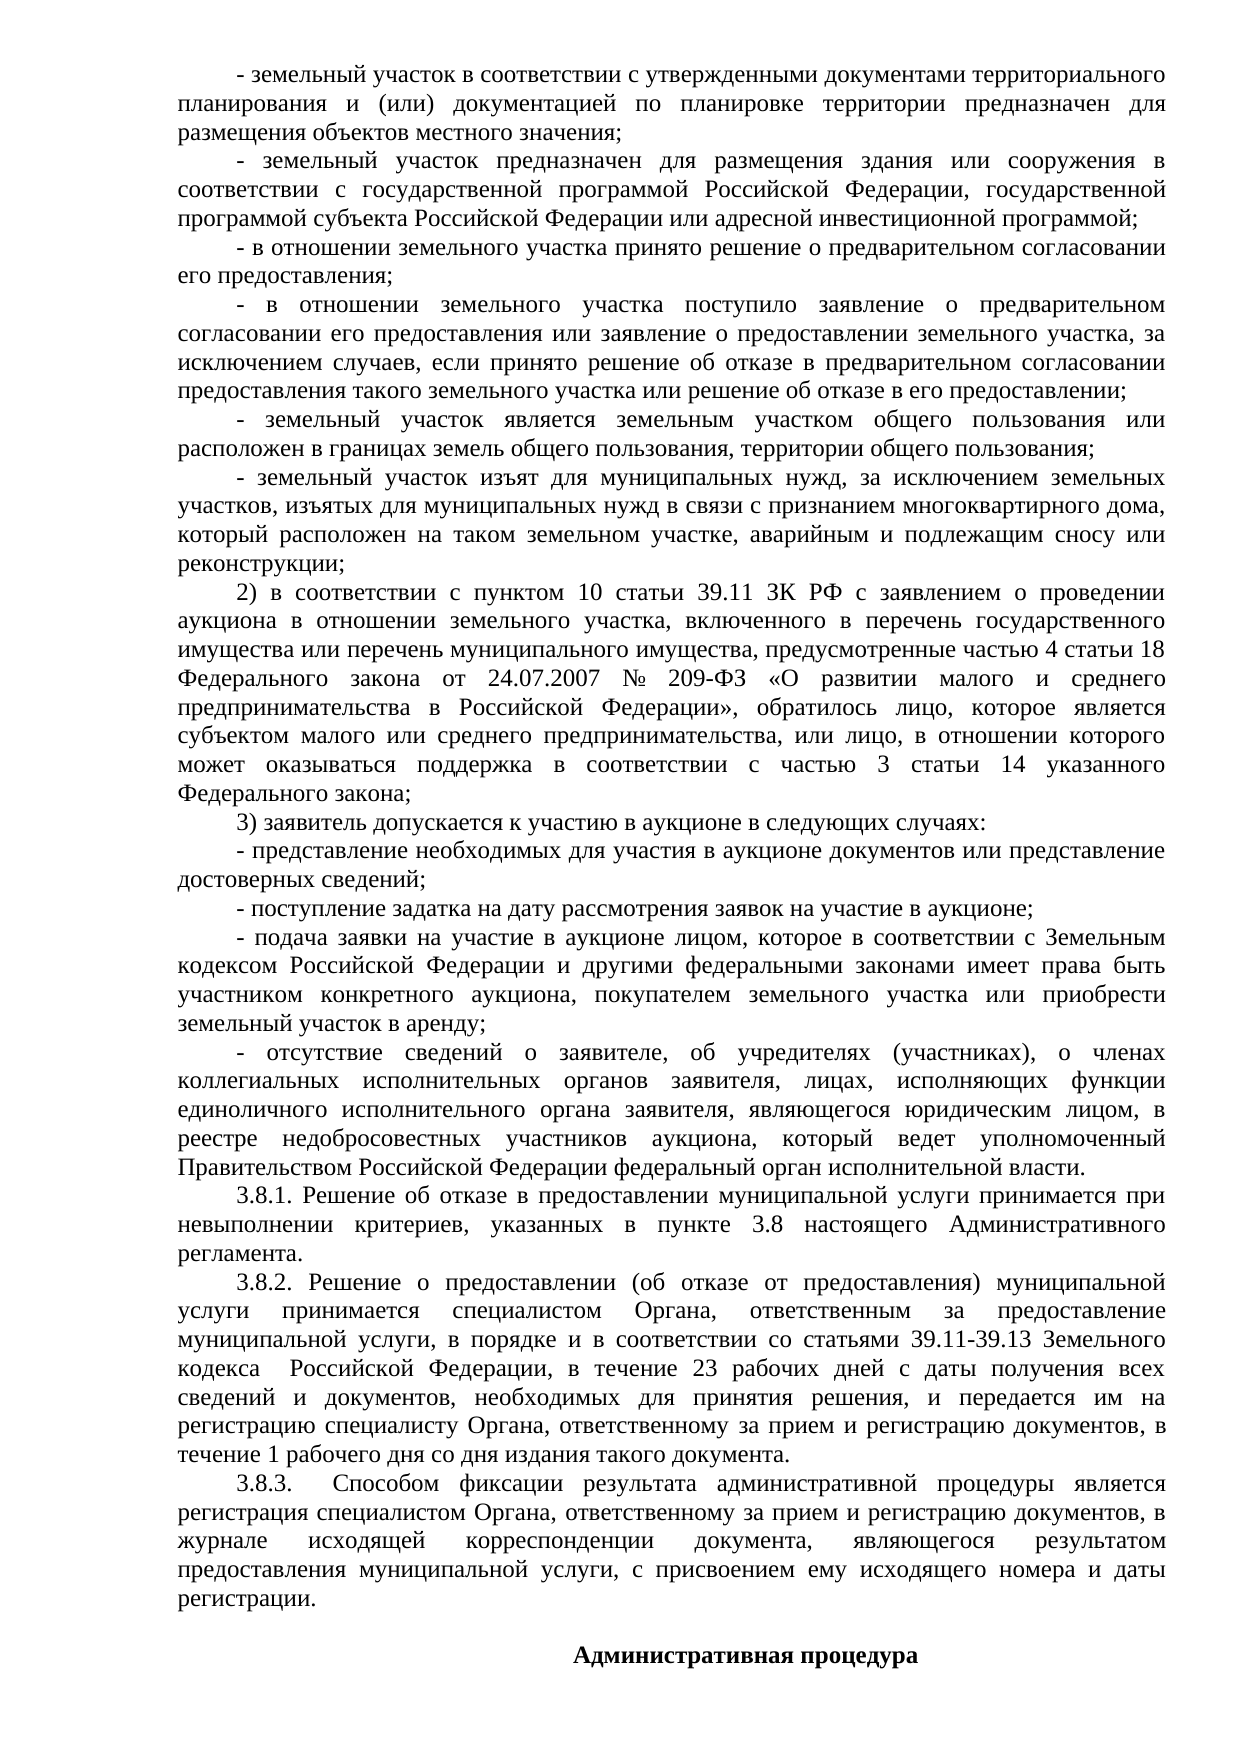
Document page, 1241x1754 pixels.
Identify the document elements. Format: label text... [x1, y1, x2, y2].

text Административная процедура [177, 1640, 1167, 1669]
text 2) в соответствии с пунктом 10 статьи 39.11 ЗК РФ с заявлением о проведении аукциона в отношении земельного участка, включенного в перечень государственного имущества или перечень муниципального имущества, предусмотренные частью 4 статьи 18 Федерального закона от 24.07.2007 № 209-ФЗ «О развитии малого и среднего предпринимательства в Российской Федерации», обратилось лицо, которое является субъектом малого или среднего предпринимательства, или лицо, в отношении которого может оказываться поддержка в соответствии с частью 3 статьи 14 указанного Федерального закона; [177, 577, 1167, 807]
text 3.8.1. Решение об отказе в предоставлении муниципальной услуги принимается при невыполнении критериев, указанных в пункте 3.8 настоящего Административного регламента. [177, 1180, 1167, 1267]
text - отсутствие сведений о заявителе, об учредителях (участниках), о членах коллегиальных исполнительных органов заявителя, лицах, исполняющих функции единоличного исполнительного органа заявителя, являющегося юридическим лицом, в реестре недобросовестных участников аукциона, который ведет уполномоченный Правительством Российской Федерации федеральный орган исполнительной власти. [177, 1037, 1167, 1180]
text - земельный участок является земельным участком общего пользования или расположен в границах земель общего пользования, территории общего пользования; [177, 404, 1167, 462]
text - поступление задатка на дату рассмотрения заявок на участие в аукционе; [177, 893, 1167, 922]
text 3.8.3. Способом фиксации результата административной процедуры является регистрация специалистом Органа, ответственному за прием и регистрацию документов, в журнале исходящей корреспонденции документа, являющегося результатом предоставления муниципальной услуги, с присвоением ему исходящего номера и даты регистрации. [177, 1468, 1167, 1612]
text 3.8.2. Решение о предоставлении (об отказе от предоставления) муниципальной услуги принимается специалистом Органа, ответственным за предоставление муниципальной услуги, в порядке и в соответствии со статьями 39.11-39.13 Земельного кодекса Российской Федерации, в течение 23 рабочих дней с даты получения всех сведений и документов, необходимых для принятия решения, и передается им на регистрацию специалисту Органа, ответственному за прием и регистрацию документов, в течение 1 рабочего дня со дня издания такого документа. [177, 1267, 1167, 1468]
text - земельный участок предназначен для размещения здания или сооружения в соответствии с государственной программой Российской Федерации, государственной программой субъекта Российской Федерации или адресной инвестиционной программой; [177, 145, 1167, 232]
text - земельный участок в соответствии с утвержденными документами территориального планирования и (или) документацией по планировке территории предназначен для размещения объектов местного значения; [177, 59, 1167, 145]
text - земельный участок изъят для муниципальных нужд, за исключением земельных участков, изъятых для муниципальных нужд в связи с признанием многоквартирного дома, который расположен на таком земельном участке, аварийным и подлежащим сносу или реконструкции; [177, 462, 1167, 577]
text - представление необходимых для участия в аукционе документов или представление достоверных сведений; [177, 835, 1167, 893]
text - в отношении земельного участка поступило заявление о предварительном согласовании его предоставления или заявление о предоставлении земельного участка, за исключением случаев, если принято решение об отказе в предварительном согласовании предоставления такого земельного участка или решение об отказе в его предоставлении; [177, 289, 1167, 404]
text - подача заявки на участие в аукционе лицом, которое в соответствии с Земельным кодексом Российской Федерации и другими федеральными законами имеет права быть участником конкретного аукциона, покупателем земельного участка или приобрести земельный участок в аренду; [177, 922, 1167, 1037]
text - в отношении земельного участка принято решение о предварительном согласовании его предоставления; [177, 232, 1167, 289]
text 3) заявитель допускается к участию в аукционе в следующих случаях: [177, 807, 1167, 835]
